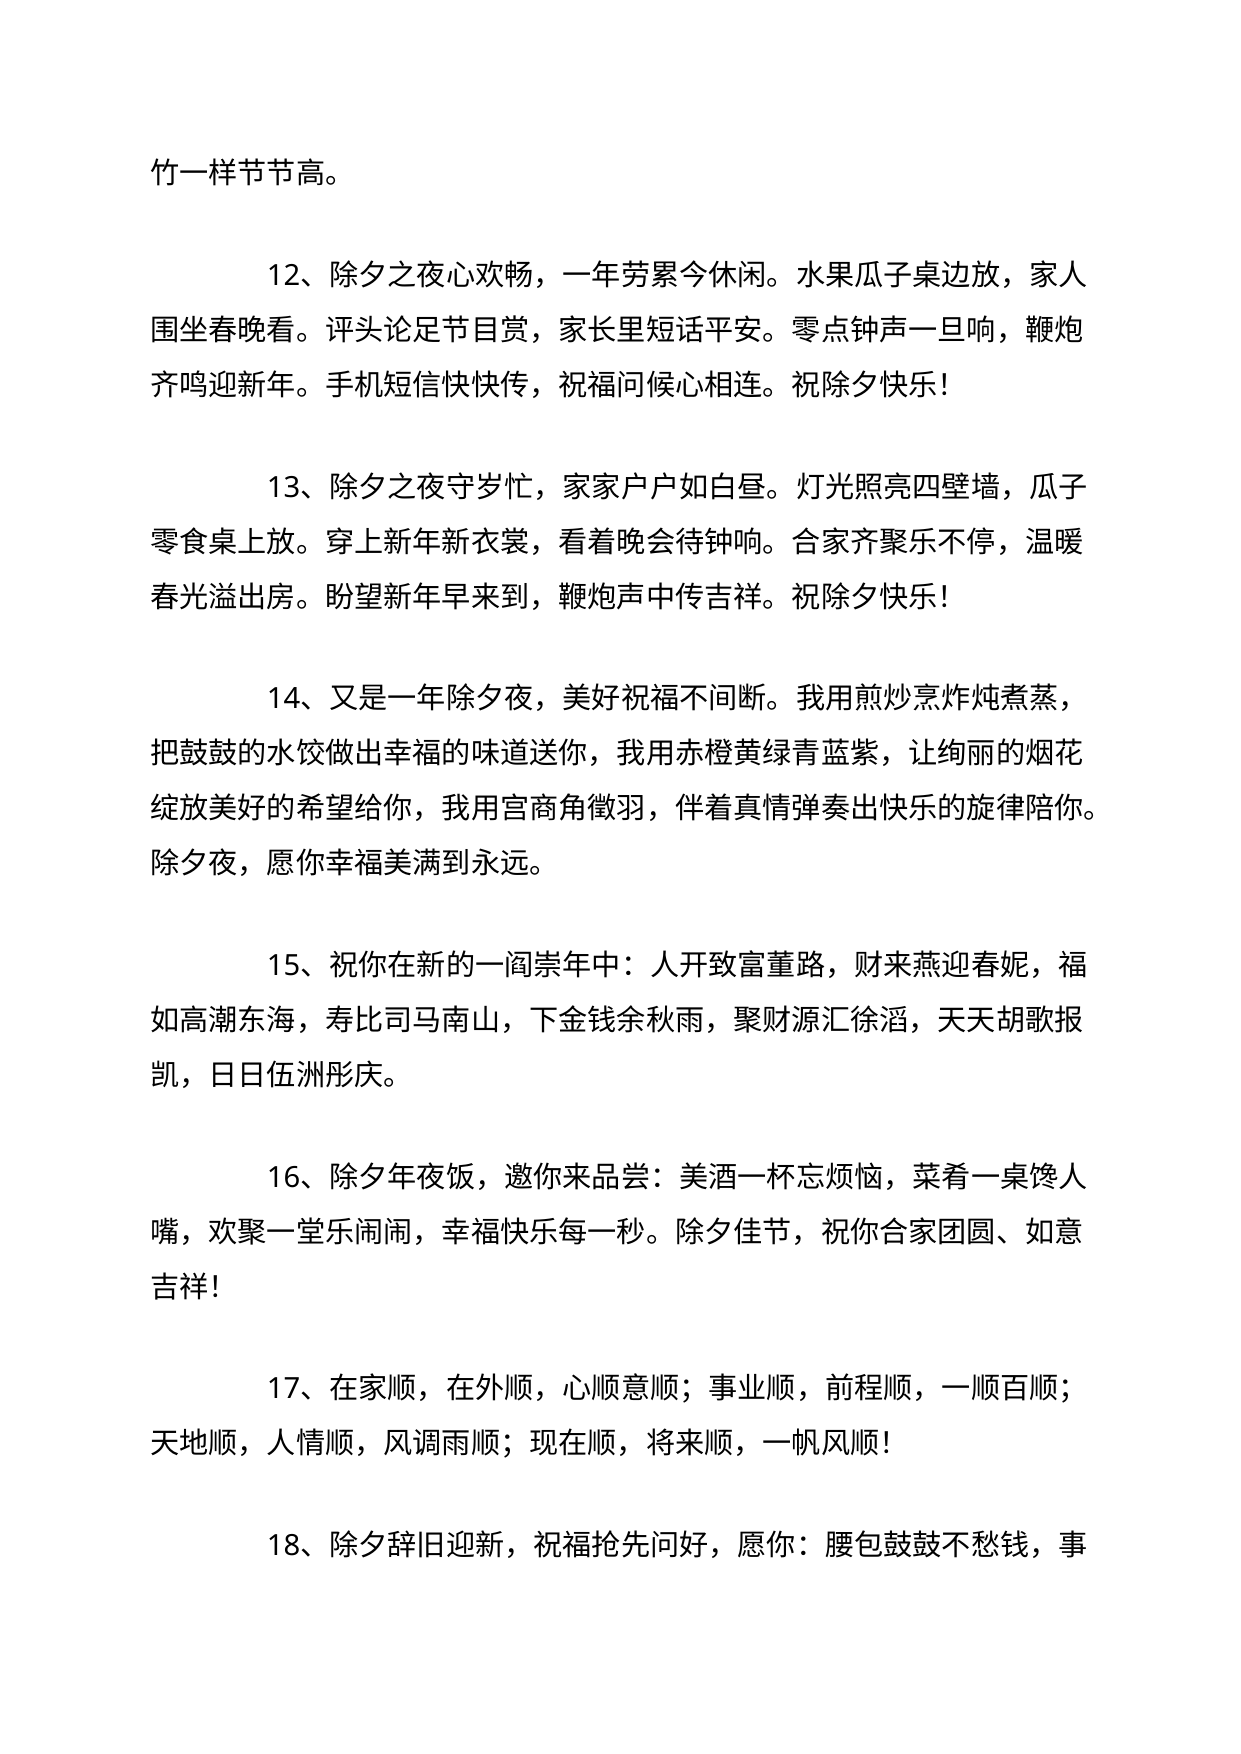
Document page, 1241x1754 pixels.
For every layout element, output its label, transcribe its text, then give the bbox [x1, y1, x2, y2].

text 17、在家顺，在外顺，心顺意顺；事业顺，前程顺，一顺百顺；天地顺，人情顺，风调雨顺；现在顺，将来顺，一帆风顺！ [150, 1365, 1090, 1462]
text 13、除夕之夜守岁忙，家家户户如白昼。灯光照亮四壁墙，瓜子零食桌上放。穿上新年新衣裳，看着晚会待钟响。合家齐聚乐不停，温暖春光溢出房。盼望新年早来到，鞭炮声中传吉祥。祝除夕快乐！ [150, 463, 1090, 616]
text 14、又是一年除夕夜，美好祝福不间断。我用煎炒烹炸炖煮蒸，把鼓鼓的水饺做出幸福的味道送你，我用赤橙黄绿青蓝紫，让绚丽的烟花绽放美好的希望给你，我用宫商角徵羽，伴着真情弹奏出快乐的旋律陪你。除夕夜，愿你幸福美满到永远。 [150, 675, 1090, 882]
text 16、除夕年夜饭，邀你来品尝：美酒一杯忘烦恼，菜肴一桌馋人嘴，欢聚一堂乐闹闹，幸福快乐每一秒。除夕佳节，祝你合家团圆、如意吉祥！ [150, 1153, 1090, 1306]
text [150, 1522, 1090, 1564]
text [150, 150, 1090, 192]
text 15、祝你在新的一阎崇年中：人开致富董路，财来燕迎春妮，福如高潮东海，寿比司马南山，下金钱余秋雨，聚财源汇徐滔，天天胡歌报凯，日日伍洲彤庆。 [150, 942, 1090, 1094]
text 12、除夕之夜心欢畅，一年劳累今休闲。水果瓜子桌边放，家人围坐春晚看。评头论足节目赏，家长里短话平安。零点钟声一旦响，鞭炮齐鸣迎新年。手机短信快快传，祝福问候心相连。祝除夕快乐！ [150, 252, 1090, 404]
